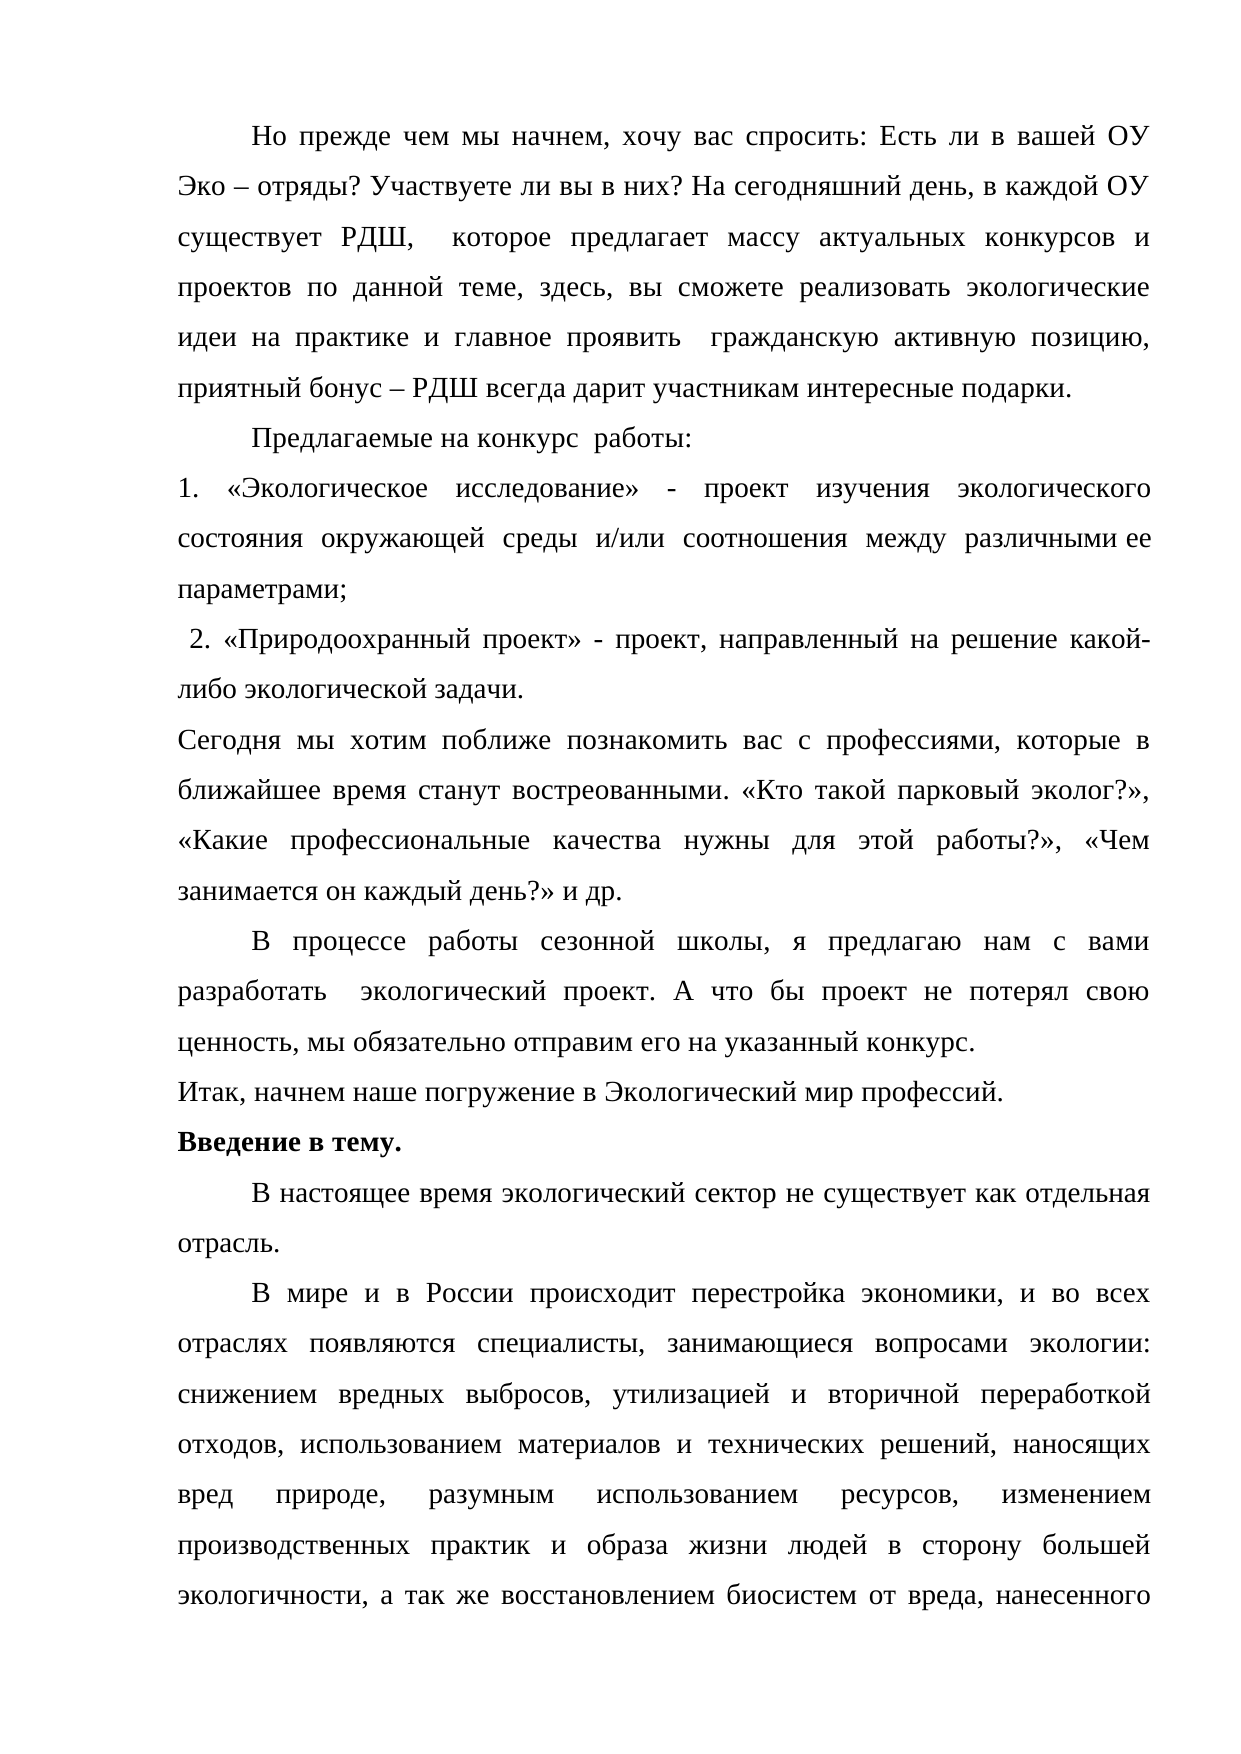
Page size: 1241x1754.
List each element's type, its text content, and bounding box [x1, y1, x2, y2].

text Сегодня мы хотим поближе познакомить вас с профессиями, которые в ближайшее время станут востреованными. «Кто такой парковый эколог?», «Какие профессиональные качества нужны для этой работы?», «Чем занимается он каждый день?» и др. [177, 722, 1152, 906]
text 1. «Экологическое исследование» - проект изучения экологического состояния окружающей среды и/или соотношения между различными ее параметрами; [177, 470, 1152, 604]
text Предлагаемые на конкурс работы: [177, 420, 1152, 453]
text 2. «Природоохранный проект» - проект, направленный на решение какой-либо экологической задачи. [177, 621, 1152, 705]
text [177, 1275, 1152, 1611]
text В настоящее время экологический сектор не существует как отдельная отрасль. [177, 1175, 1152, 1258]
text Но прежде чем мы начнем, хочу вас спросить: Есть ли в вашей ОУ Эко – отряды? Участвуете ли вы в них? На сегодняшний день, в каждой ОУ существует РДШ, которое предлагает массу актуальных конкурсов и проектов по данной теме, здесь, вы сможете реализовать экологические идеи на практике и главное проявить гражданскую активную позицию, приятный бонус – РДШ всегда дарит участникам интересные подарки. [177, 118, 1152, 403]
text Итак, начнем наше погружение в Экологический мир профессий. [177, 1074, 1152, 1108]
text Введение в тему. [177, 1124, 1152, 1158]
text В процессе работы сезонной школы, я предлагаю нам с вами разработать экологический проект. А что бы проект не потерял свою ценность, мы обязательно отправим его на указанный конкурс. [177, 923, 1152, 1057]
